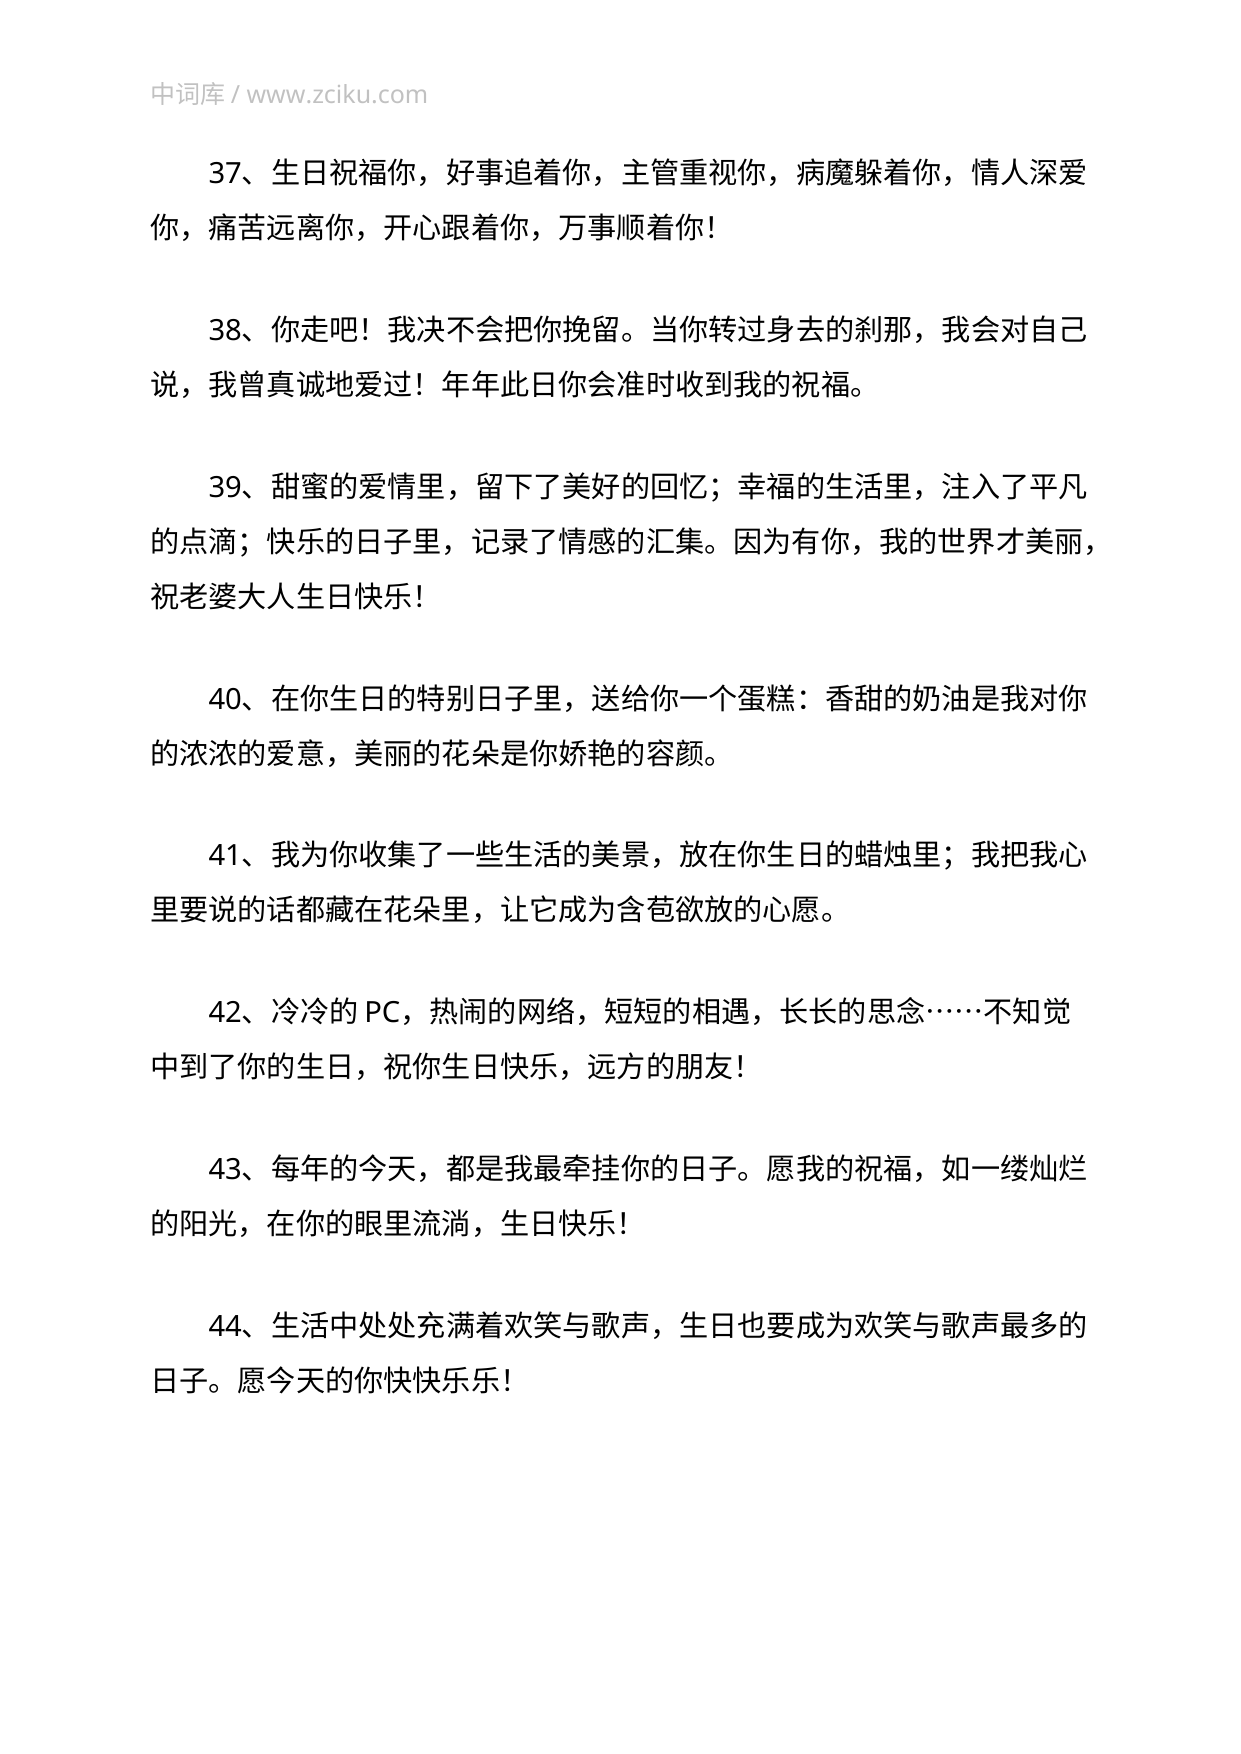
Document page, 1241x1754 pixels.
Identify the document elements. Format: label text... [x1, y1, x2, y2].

text 39、甜蜜的爱情里，留下了美好的回忆；幸福的生活里，注入了平凡的点滴；快乐的日子里，记录了情感的汇集。因为有你，我的世界才美丽，祝老婆大人生日快乐！ [150, 463, 1090, 616]
text 43、每年的今天，都是我最牵挂你的日子。愿我的祝福，如一缕灿烂的阳光，在你的眼里流淌，生日快乐！ [150, 1146, 1090, 1243]
text 44、生活中处处充满着欢笑与歌声，生日也要成为欢笑与歌声最多的日子。愿今天的你快快乐乐！ [150, 1302, 1090, 1399]
text 42、冷冷的PC，热闹的网络，短短的相遇，长长的思念……不知觉中到了你的生日，祝你生日快乐，远方的朋友！ [150, 989, 1090, 1086]
text 38、你走吧！我决不会把你挽留。当你转过身去的刹那，我会对自己说，我曾真诚地爱过！年年此日你会准时收到我的祝福。 [150, 307, 1090, 404]
text 37、生日祝福你，好事追着你，主管重视你，病魔躲着你，情人深爱你，痛苦远离你，开心跟着你，万事顺着你！ [150, 150, 1090, 247]
text 41、我为你收集了一些生活的美景，放在你生日的蜡烛里；我把我心里要说的话都藏在花朵里，让它成为含苞欲放的心愿。 [150, 832, 1090, 929]
text 40、在你生日的特别日子里，送给你一个蛋糕：香甜的奶油是我对你的浓浓的爱意，美丽的花朵是你娇艳的容颜。 [150, 675, 1090, 772]
